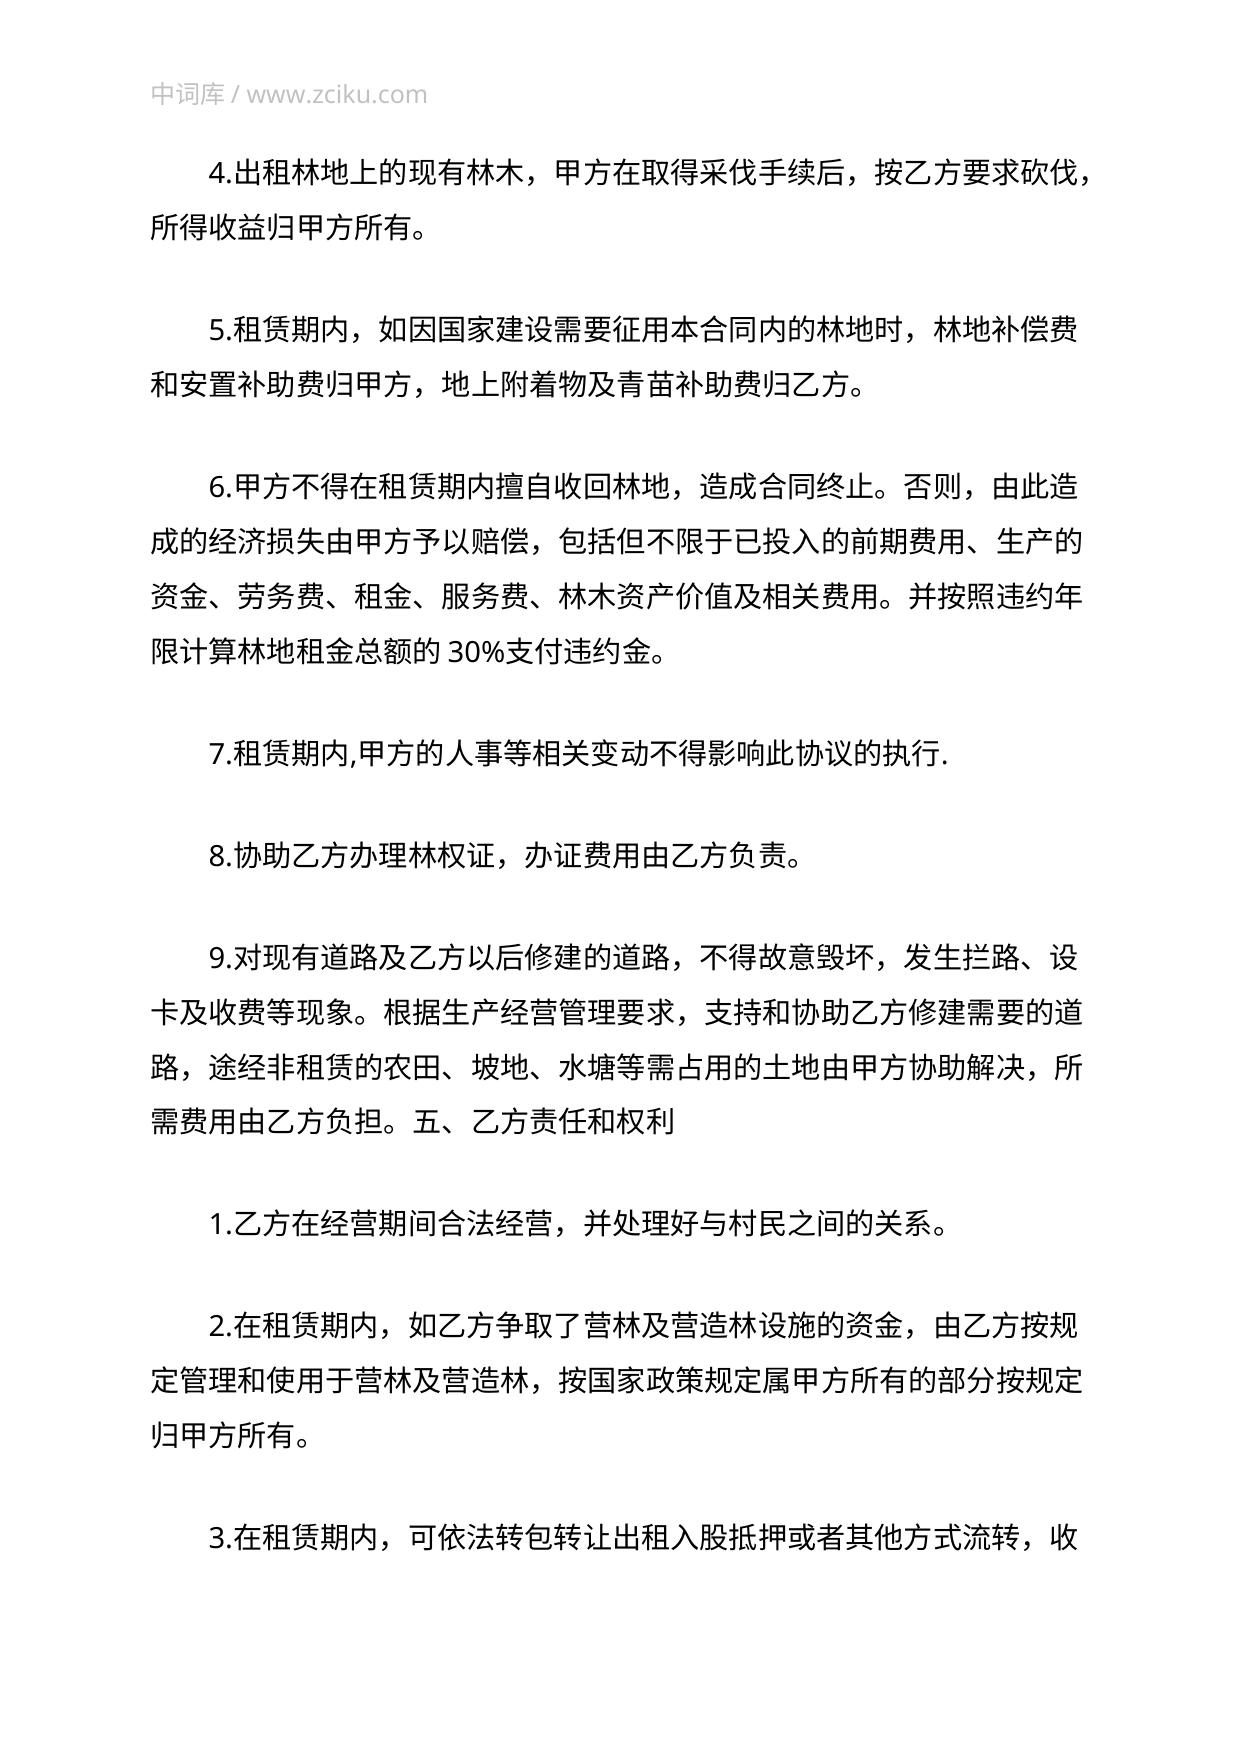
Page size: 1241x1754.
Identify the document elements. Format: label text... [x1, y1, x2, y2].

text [150, 1514, 1090, 1557]
text 8.协助乙方办理林权证，办证费用由乙方负责。 [150, 832, 1090, 875]
text 6.甲方不得在租赁期内擅自收回林地，造成合同终止。否则，由此造成的经济损失由甲方予以赔偿，包括但不限于已投入的前期费用、生产的资金、劳务费、租金、服务费、林木资产价值及相关费用。并按照违约年限计算林地租金总额的30%支付违约金。 [150, 463, 1090, 671]
text 1.乙方在经营期间合法经营，并处理好与村民之间的关系。 [150, 1201, 1090, 1243]
text 4.出租林地上的现有林木，甲方在取得采伐手续后，按乙方要求砍伐，所得收益归甲方所有。 [150, 150, 1090, 247]
text 2.在租赁期内，如乙方争取了营林及营造林设施的资金，由乙方按规定管理和使用于营林及营造林，按国家政策规定属甲方所有的部分按规定归甲方所有。 [150, 1303, 1090, 1455]
text 9.对现有道路及乙方以后修建的道路，不得故意毁坏，发生拦路、设卡及收费等现象。根据生产经营管理要求，支持和协助乙方修建需要的道路，途经非租赁的农田、坡地、水塘等需占用的土地由甲方协助解决，所需费用由乙方负担。五、乙方责任和权利 [150, 934, 1090, 1141]
text 5.租赁期内，如因国家建设需要征用本合同内的林地时，林地补偿费和安置补助费归甲方，地上附着物及青苗补助费归乙方。 [150, 307, 1090, 404]
text 7.租赁期内,甲方的人事等相关变动不得影响此协议的执行. [150, 730, 1090, 773]
